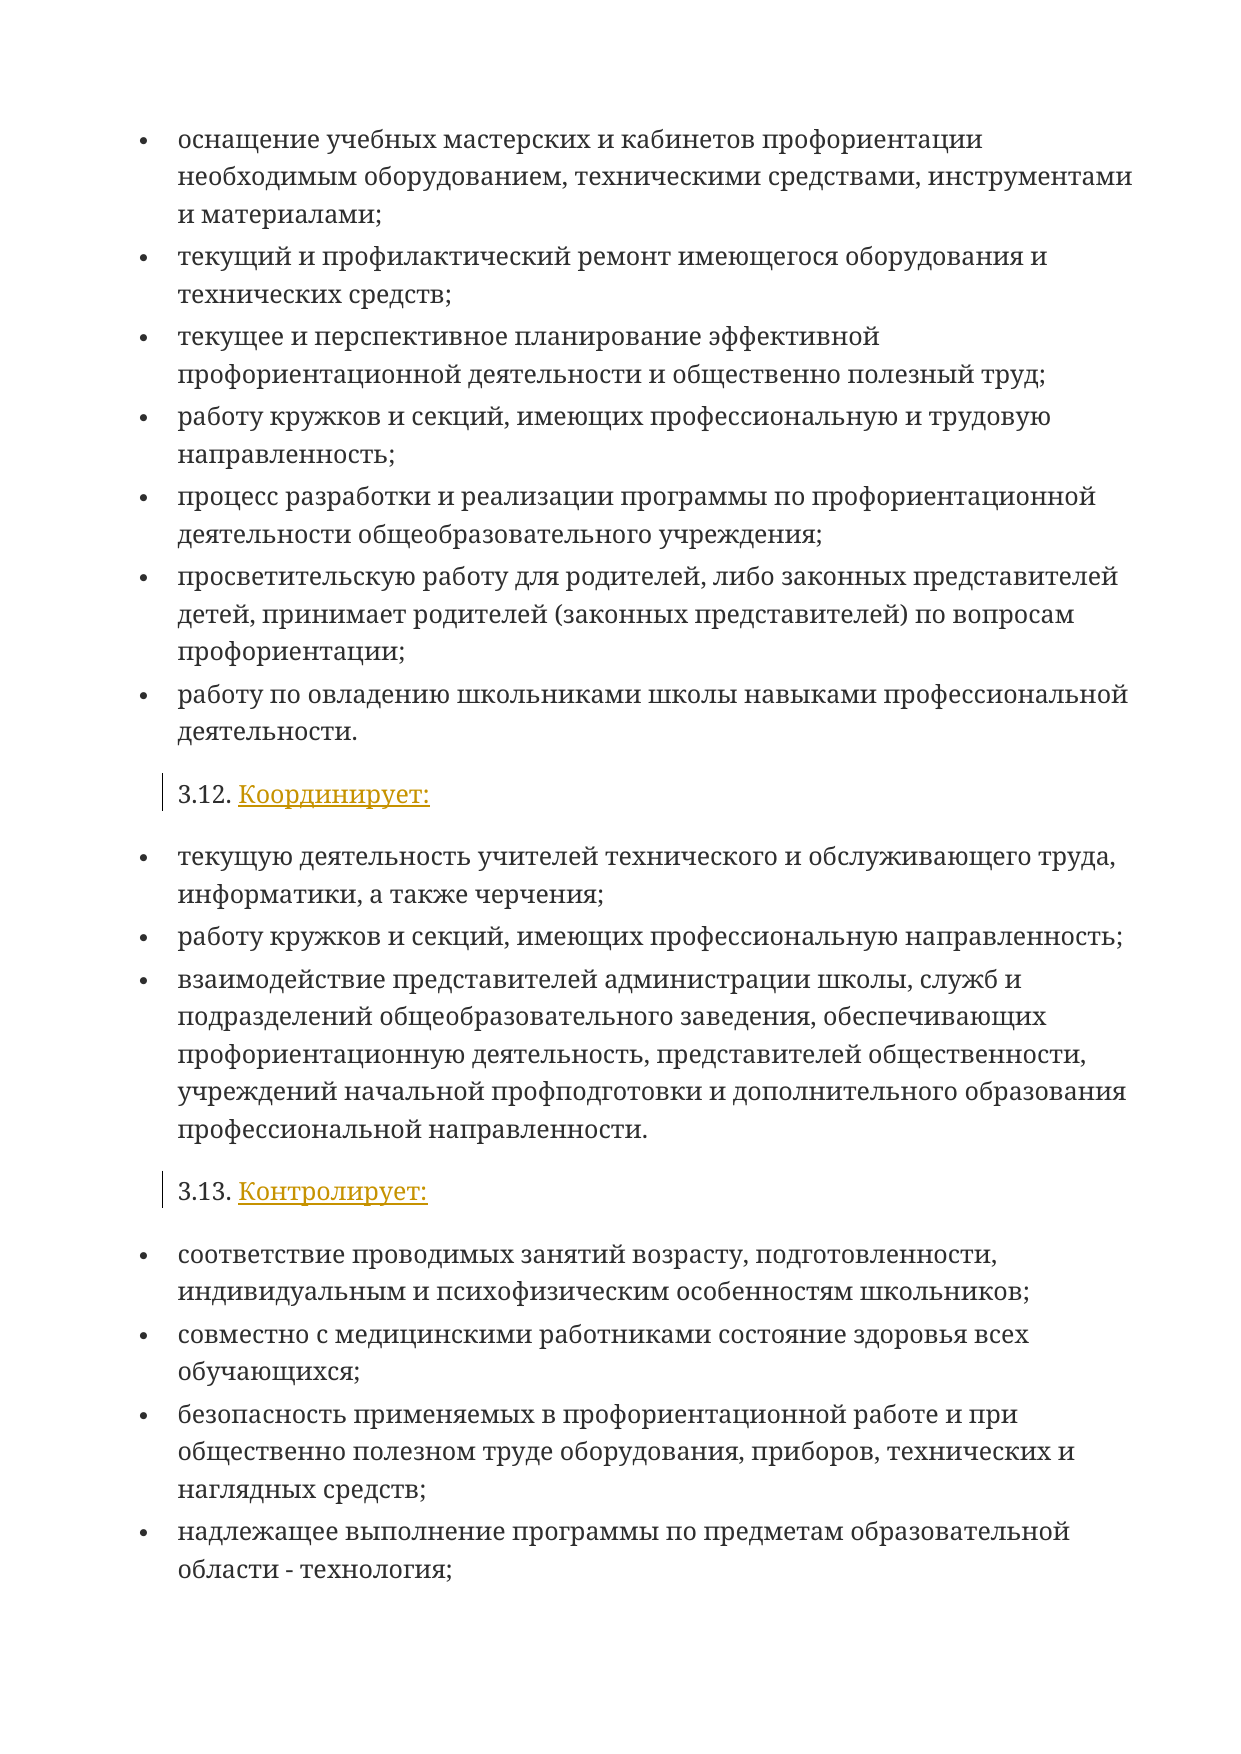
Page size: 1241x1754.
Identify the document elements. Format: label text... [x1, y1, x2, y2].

list надлежащее выполнение программы по предметам образовательной области - технология; [140, 1511, 1152, 1586]
list текущий и профилактический ремонт имеющегося оборудования и технических средств; [140, 236, 1152, 311]
list работу кружков и секций, имеющих профессиональную направленность; [140, 916, 1152, 953]
list работу кружков и секций, имеющих профессиональную и трудовую направленность; [140, 396, 1152, 471]
list соответствие проводимых занятий возрасту, подготовленности, индивидуальным и психофизическим особенностям школьников; [140, 1233, 1152, 1308]
text 3.13. [177, 1171, 1152, 1208]
list процесс разработки и реализации программы по профориентационной деятельности общеобразовательного учреждения; [140, 476, 1152, 551]
list просветительскую работу для родителей, либо законных представителей детей, принимает родителей (законных представителей) по вопросам профориентации; [140, 556, 1152, 668]
list оснащение учебных мастерских и кабинетов профориентации необходимым оборудованием, техническими средствами, инструментами и материалами; [140, 118, 1152, 231]
list текущее и перспективное планирование эффективной профориентационной деятельности и общественно полезный труд; [140, 316, 1152, 391]
list безопасность применяемых в профориентационной работе и при общественно полезном труде оборудования, приборов, технических и наглядных средств; [140, 1393, 1152, 1506]
text 3.12. [177, 773, 1152, 811]
list текущую деятельность учителей технического и обслуживающего труда, информатики, а также черчения; [140, 836, 1152, 911]
list взаимодействие представителей администрации школы, служб и подразделений общеобразовательного заведения, обеспечивающих профориентационную деятельность, представителей общественности, учреждений начальной профподготовки и дополнительного образования профессиональной направленности. [140, 958, 1152, 1146]
list работу по овладению школьниками школы навыками профессиональной деятельности. [140, 673, 1152, 748]
list совместно с медицинскими работниками состояние здоровья всех обучающихся; [140, 1313, 1152, 1388]
